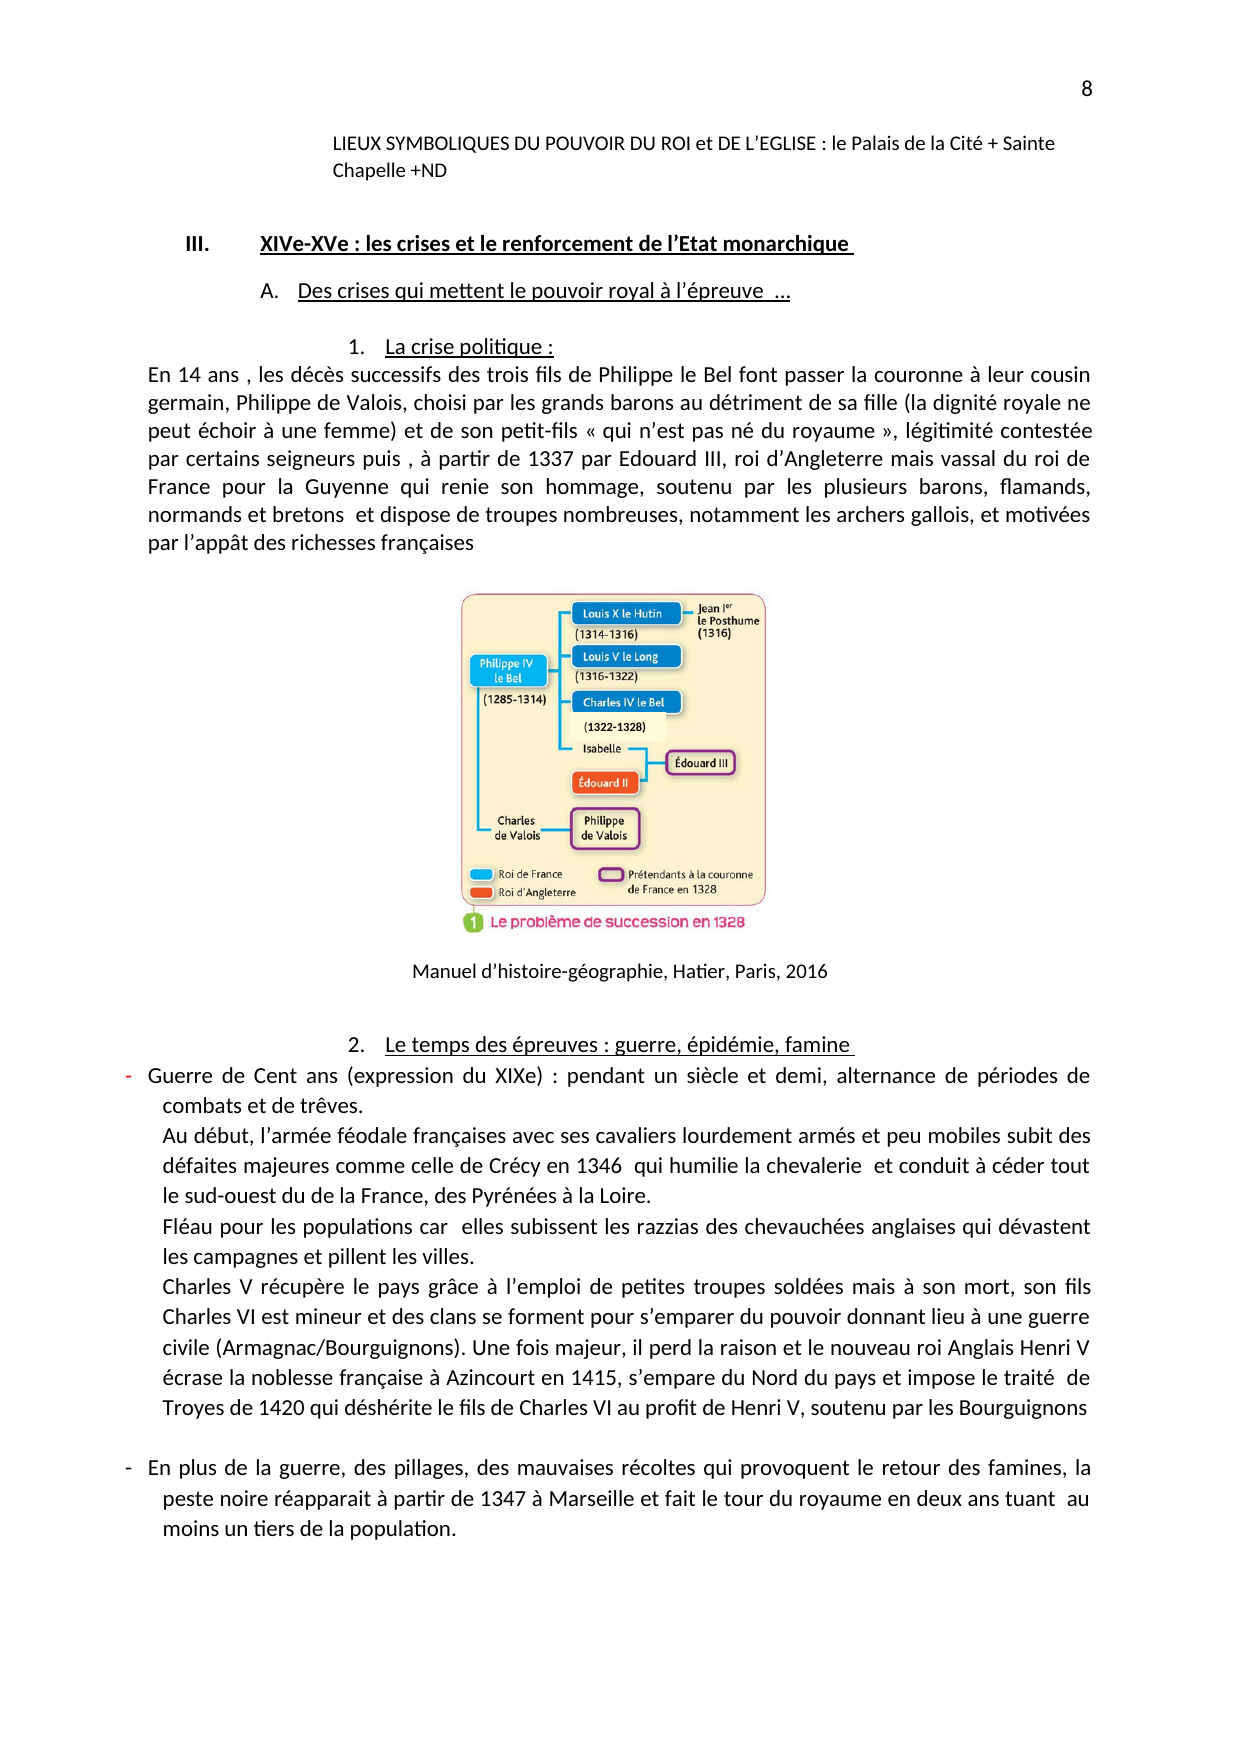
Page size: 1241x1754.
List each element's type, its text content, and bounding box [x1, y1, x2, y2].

list Au début, l’armée féodale françaises avec ses cavaliers lourdement armés et peu mobiles subit des défaites majeures comme celle de Crécy en 1346 qui humilie la chevalerie et conduit à céder tout le sud-ouest du de la France, des Pyrénées à la Loire. [162, 1121, 1093, 1210]
list Fléau pour les populations car elles subissent les razzias des chevauchées anglaises qui dévastent les campagnes et pillent les villes. [162, 1212, 1093, 1270]
list En plus de la guerre, des pillages, des mauvaises récoltes qui provoquent le retour des famines, la peste noire réapparait à partir de 1347 à Marseille et fait le tour du royaume en deux ans tuant au moins un tiers de la population. [125, 1453, 1093, 1542]
list La crise politique : [348, 332, 1093, 360]
list Des crises qui mettent le pouvoir royal à l’épreuve … [260, 276, 1093, 304]
text Manuel d’histoire-géographie, Hatier, Paris, 2016 [148, 958, 1093, 984]
list Charles V récupère le pays grâce à l’emploi de petites troupes soldées mais à son mort, son fils Charles VI est mineur et des clans se forment pour s’emparer du pouvoir donnant lieu à une guerre civile (Armagnac/Bourguignons). Une fois majeur, il perd la raison et le nouveau roi Anglais Henri V écrase la noblesse française à Azincourt en 1415, s’empare du Nord du pays et impose le traité de Troyes de 1420 qui déshérite le fils de Charles VI au profit de Henri V, soutenu par les Bourguignons [162, 1272, 1093, 1421]
list Le temps des épreuves : guerre, épidémie, famine [348, 1031, 1093, 1059]
list LIEUX SYMBOLIQUES DU POUVOIR DU ROI et DE L’EGLISE : le Palais de la Cité + Sainte Chapelle +ND [333, 130, 1093, 183]
picture [455, 584, 786, 940]
list Guerre de Cent ans (expression du XIXe) : pendant un siècle et demi, alternance de périodes de combats et de trêves. [125, 1061, 1093, 1119]
list XIVe-XVe : les crises et le renforcement de l’Etat monarchique [185, 229, 1093, 257]
text En 14 ans , les décès successifs des trois fils de Philippe le Bel font passer la couronne à leur cousin germain, Philippe de Valois, choisi par les grands barons au détriment de sa fille (la dignité royale ne peut échoir à une femme) et de son petit-fils « qui n’est pas né du royaume », légitimité contestée par certains seigneurs puis , à partir de 1337 par Edouard III, roi d’Angleterre mais vassal du roi de France pour la Guyenne qui renie son hommage, soutenu par les plusieurs barons, flamands, normands et bretons et dispose de troupes nombreuses, notamment les archers gallois, et motivées par l’appât des richesses françaises [148, 360, 1093, 556]
